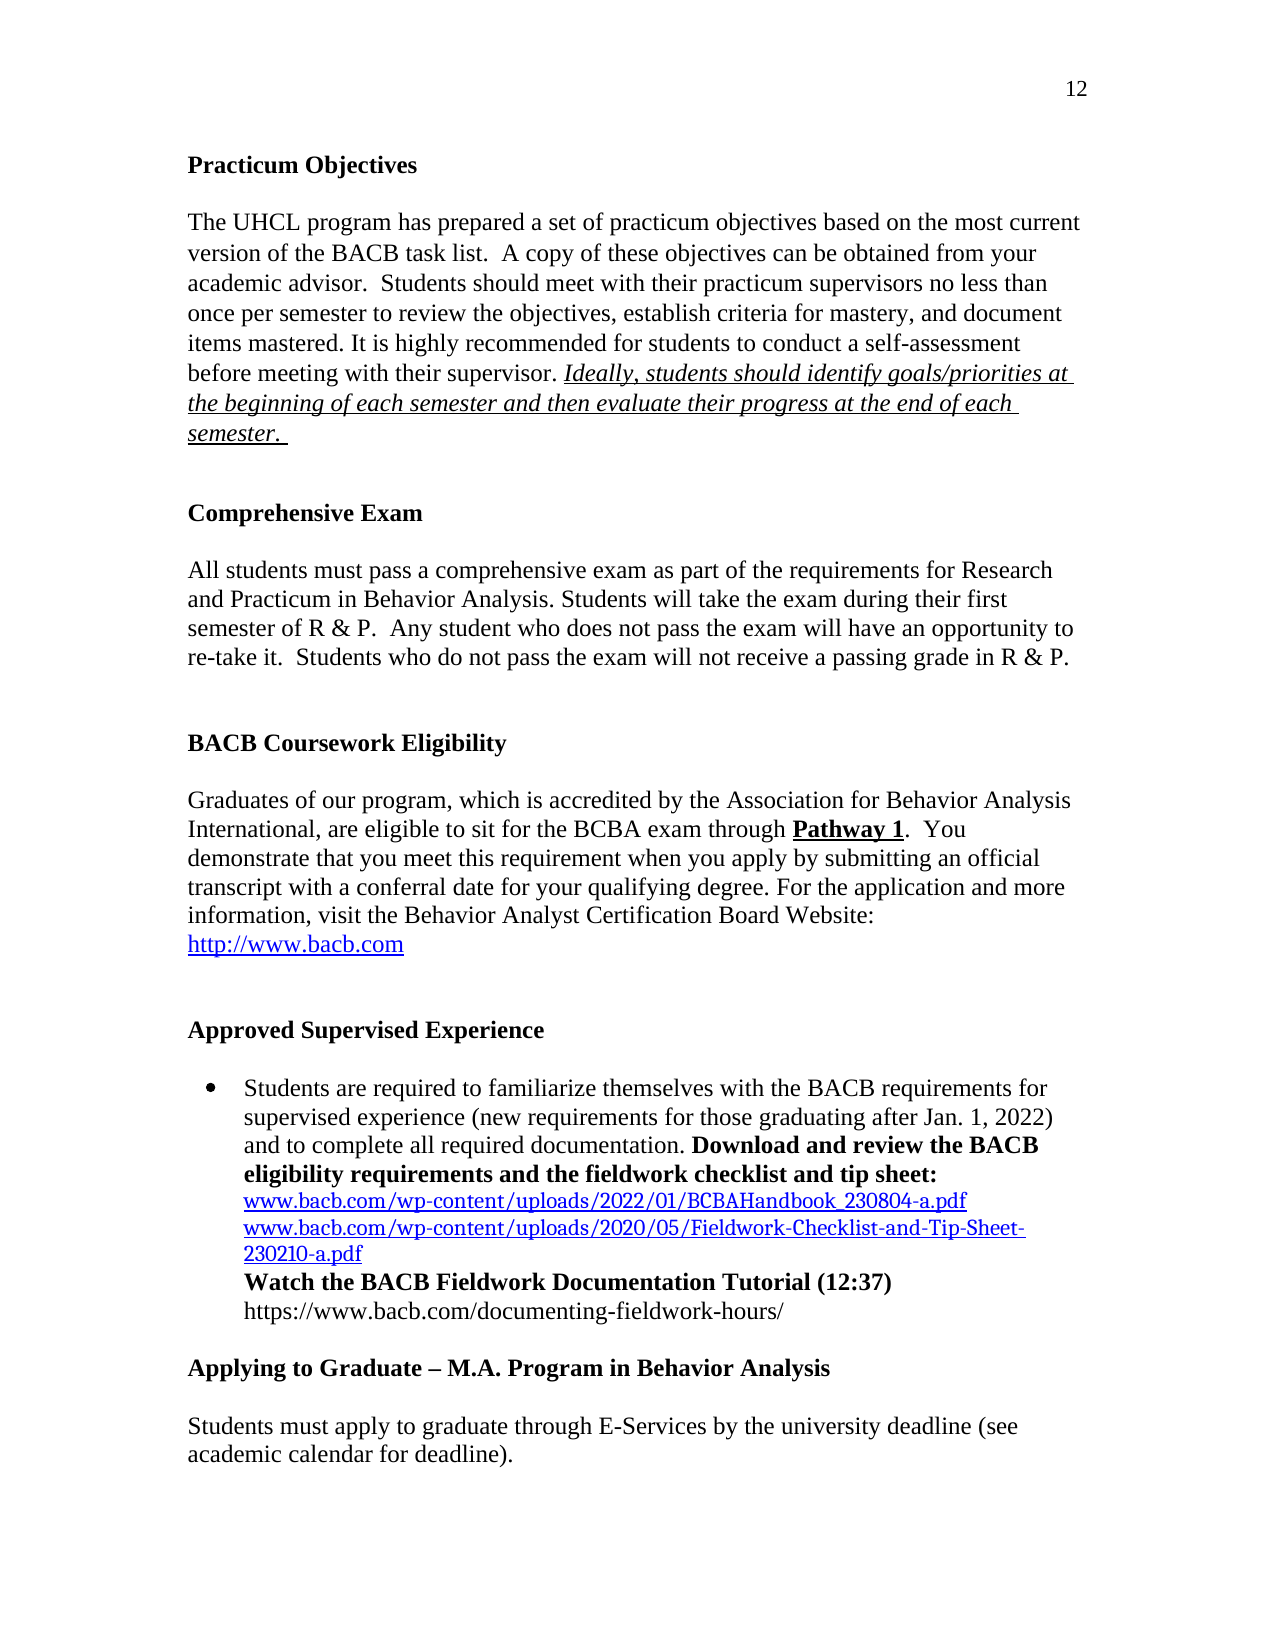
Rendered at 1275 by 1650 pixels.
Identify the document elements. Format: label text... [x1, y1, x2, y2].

list Students are required to familiarize themselves with the BACB requirements for supervised experience (new requirements for those graduating after Jan. 1, 2022) and to complete all required documentation. Download and review the BACB eligibility requirements and the fieldwork checklist and tip sheet: [206, 1073, 1087, 1188]
text BACB Coursework Eligibility [187, 728, 1087, 757]
text Watch the BACB Fieldwork Documentation Tutorial (12:37) [244, 1267, 1087, 1296]
text Graduates of our program, which is accredited by the Association for Behavior Analysis International, are eligible to sit for the BCBA exam through Pathway 1. You demonstrate that you meet this requirement when you apply by submitting an official transcript with a conferral date for your qualifying degree. For the application and more information, visit the Behavior Analyst Certification Board Website: http://www.bacb.com [187, 785, 1087, 958]
text Comprehensive Exam [187, 498, 1087, 527]
text Practicum Objectives [187, 150, 1087, 179]
text www.bacb.com/wp-content/uploads/2020/05/Fieldwork-Checklist-and-Tip-Sheet-230210-a.pdf [244, 1214, 1087, 1267]
text The UHCL program has prepared a set of practicum objectives based on the most current version of the BACB task list. A copy of these objectives can be obtained from your academic advisor. Students should meet with their practicum supervisors no less than once per semester to review the objectives, establish criteria for mastery, and document items mastered. It is highly recommended for students to conduct a self-assessment before meeting with their supervisor. Ideally, students should identify goals/priorities at the beginning of each semester and then evaluate their progress at the end of each semester. [187, 207, 1087, 447]
text https://www.bacb.com/documenting-fieldwork-hours/ [244, 1296, 1087, 1324]
text Applying to Graduate – M.A. Program in Behavior Analysis [187, 1353, 1087, 1382]
text Students must apply to graduate through E-Services by the university deadline (see academic calendar for deadline). [187, 1411, 1087, 1468]
text www.bacb.com/wp-content/uploads/2022/01/BCBAHandbook_230804-a.pdf [244, 1188, 1087, 1214]
text All students must pass a comprehensive exam as part of the requirements for Research and Practicum in Behavior Analysis. Students will take the exam during their first semester of R & P. Any student who does not pass the exam will have an opportunity to re-take it. Students who do not pass the exam will not receive a passing grade in R & P. [187, 555, 1087, 670]
text Approved Supervised Experience [187, 1015, 1087, 1044]
